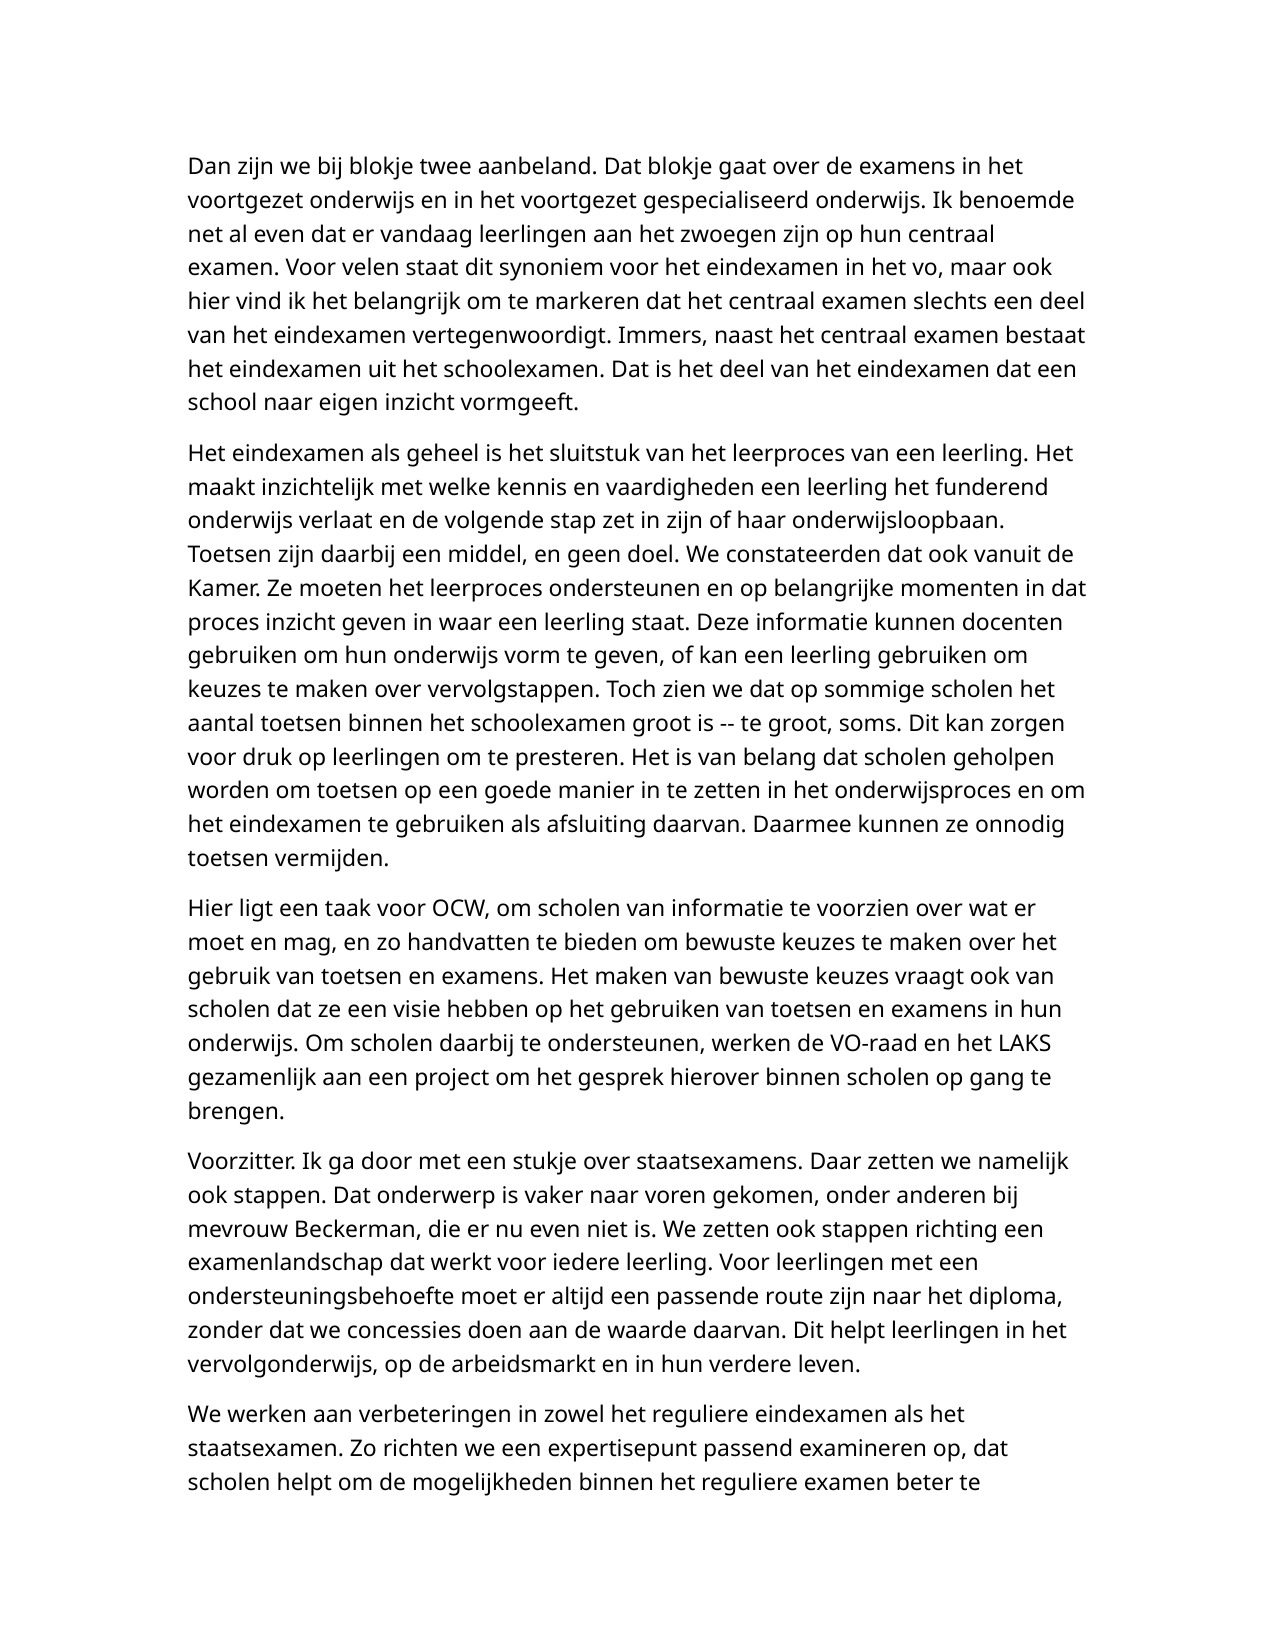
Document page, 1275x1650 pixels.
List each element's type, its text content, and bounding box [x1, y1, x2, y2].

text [187, 1398, 1087, 1497]
text Dan zijn we bij blokje twee aanbeland. Dat blokje gaat over de examens in het voortgezet onderwijs en in het voortgezet gespecialiseerd onderwijs. Ik benoemde net al even dat er vandaag leerlingen aan het zwoegen zijn op hun centraal examen. Voor velen staat dit synoniem voor het eindexamen in het vo, maar ook hier vind ik het belangrijk om te markeren dat het centraal examen slechts een deel van het eindexamen vertegenwoordigt. Immers, naast het centraal examen bestaat het eindexamen uit het schoolexamen. Dat is het deel van het eindexamen dat een school naar eigen inzicht vormgeeft. [187, 150, 1087, 417]
text Het eindexamen als geheel is het sluitstuk van het leerproces van een leerling. Het maakt inzichtelijk met welke kennis en vaardigheden een leerling het funderend onderwijs verlaat en de volgende stap zet in zijn of haar onderwijsloopbaan. Toetsen zijn daarbij een middel, en geen doel. We constateerden dat ook vanuit de Kamer. Ze moeten het leerproces ondersteunen en op belangrijke momenten in dat proces inzicht geven in waar een leerling staat. Deze informatie kunnen docenten gebruiken om hun onderwijs vorm te geven, of kan een leerling gebruiken om keuzes te maken over vervolgstappen. Toch zien we dat op sommige scholen het aantal toetsen binnen het schoolexamen groot is -- te groot, soms. Dit kan zorgen voor druk op leerlingen om te presteren. Het is van belang dat scholen geholpen worden om toetsen op een goede manier in te zetten in het onderwijsproces en om het eindexamen te gebruiken als afsluiting daarvan. Daarmee kunnen ze onnodig toetsen vermijden. [187, 437, 1087, 873]
text Hier ligt een taak voor OCW, om scholen van informatie te voorzien over wat er moet en mag, en zo handvatten te bieden om bewuste keuzes te maken over het gebruik van toetsen en examens. Het maken van bewuste keuzes vraagt ook van scholen dat ze een visie hebben op het gebruiken van toetsen en examens in hun onderwijs. Om scholen daarbij te ondersteunen, werken de VO-raad en het LAKS gezamenlijk aan een project om het gesprek hierover binnen scholen op gang te brengen. [187, 892, 1087, 1126]
text Voorzitter. Ik ga door met een stukje over staatsexamens. Daar zetten we namelijk ook stappen. Dat onderwerp is vaker naar voren gekomen, onder anderen bij mevrouw Beckerman, die er nu even niet is. We zetten ook stappen richting een examenlandschap dat werkt voor iedere leerling. Voor leerlingen met een ondersteuningsbehoefte moet er altijd een passende route zijn naar het diploma, zonder dat we concessies doen aan de waarde daarvan. Dit helpt leerlingen in het vervolgonderwijs, op de arbeidsmarkt en in hun verdere leven. [187, 1145, 1087, 1379]
